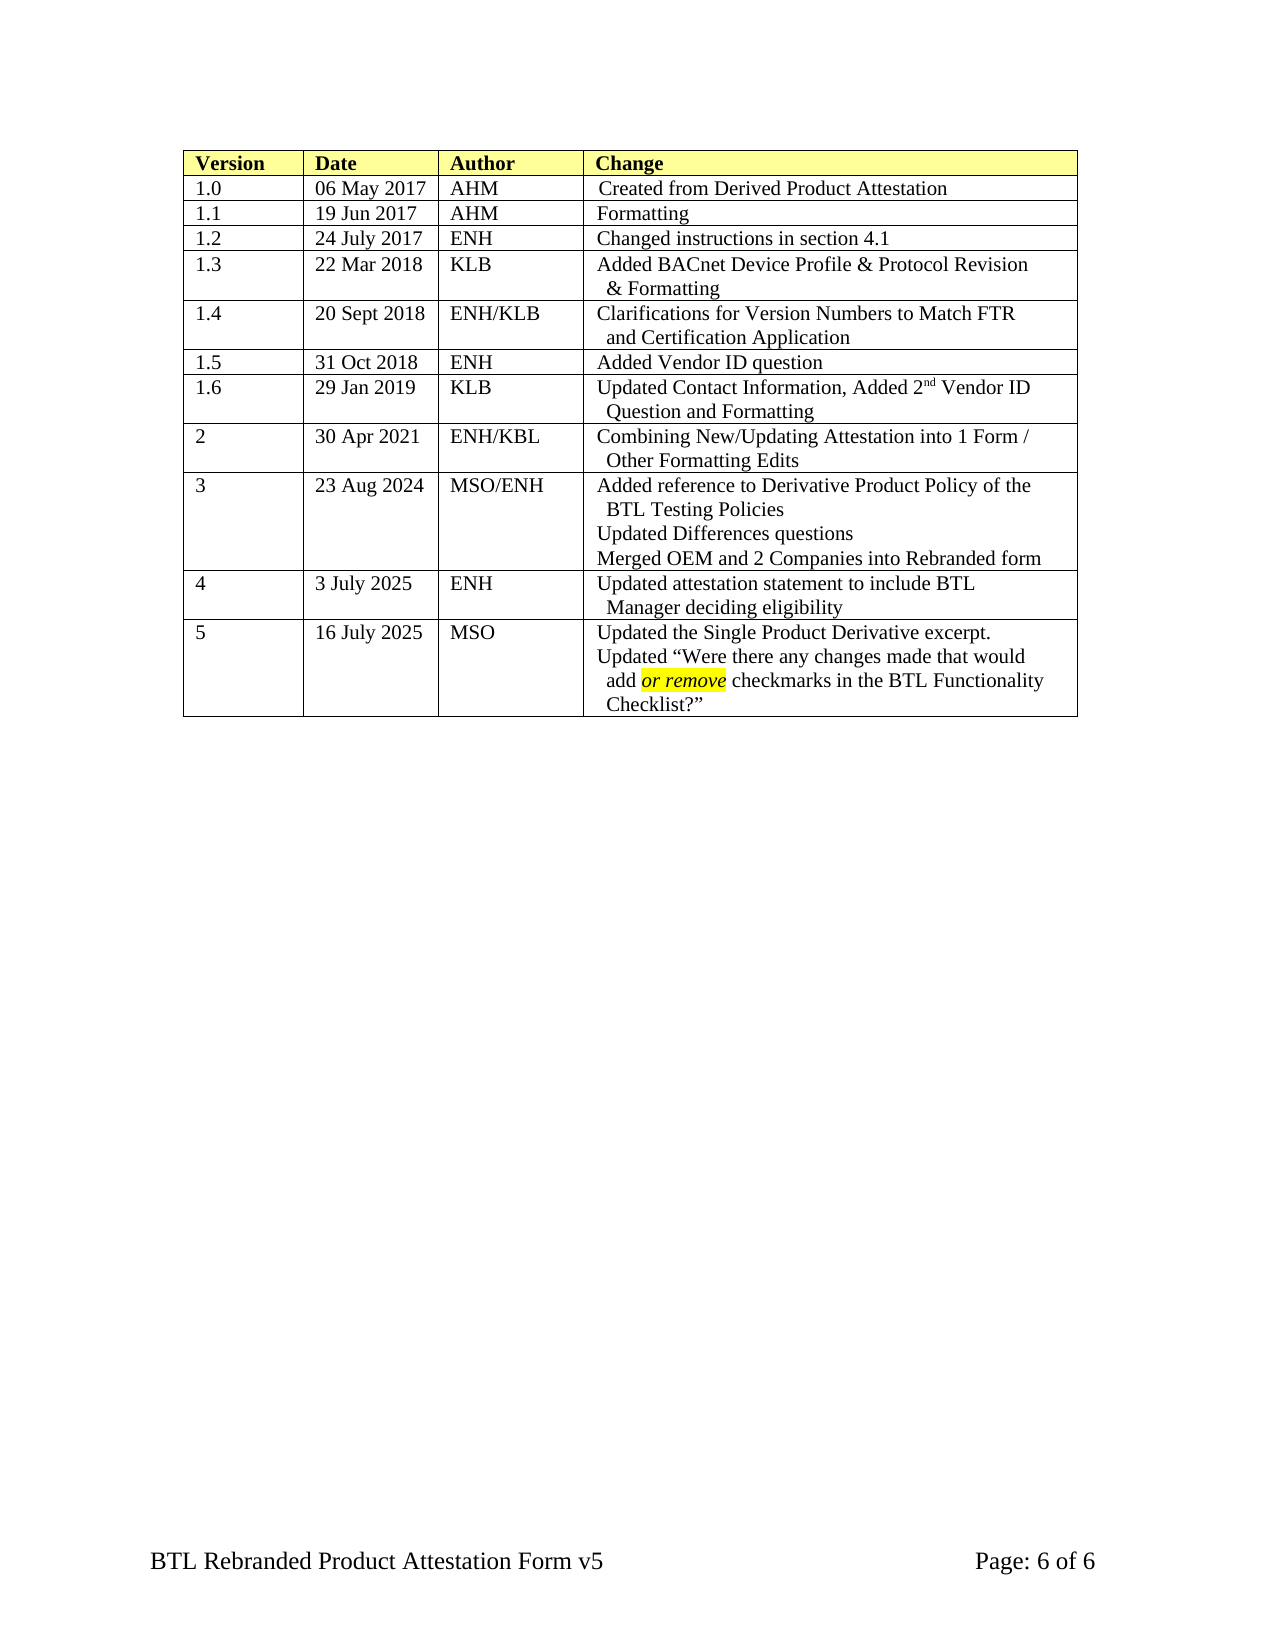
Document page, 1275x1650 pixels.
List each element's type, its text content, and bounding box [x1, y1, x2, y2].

table_cell 22 Mar 2018 [304, 251, 438, 299]
table_cell 1.4 [184, 301, 303, 349]
table_cell Updated Contact Information, Added 2nd Vendor ID Question and Formatting [584, 375, 1077, 423]
table_cell 1.3 [184, 251, 303, 299]
table_cell AHM [439, 201, 583, 225]
table_cell ENH [439, 350, 583, 374]
table_header Author [439, 151, 583, 175]
table_cell ENH [439, 571, 583, 619]
table_cell MSO [439, 620, 583, 716]
table_cell 1.2 [184, 226, 303, 250]
table_cell 5 [184, 620, 303, 716]
table_header Date [304, 151, 438, 175]
table_cell 20 Sept 2018 [304, 301, 438, 349]
table_cell 16 July 2025 [304, 620, 438, 716]
table_cell 23 Aug 2024 [304, 473, 438, 569]
table_cell MSO/ENH [439, 473, 583, 569]
table_cell 1.0 [184, 176, 303, 200]
table_header Change [584, 151, 1077, 175]
table_cell Updated the Single Product Derivative excerpt. Updated “Were there any changes made that would add or remove checkmarks in the BTL Functionality Checklist?” [584, 620, 1077, 716]
table_cell 3 July 2025 [304, 571, 438, 619]
table_cell 1.5 [184, 350, 303, 374]
table_cell KLB [439, 375, 583, 423]
table_cell Added BACnet Device Profile & Protocol Revision & Formatting [584, 251, 1077, 299]
table_cell 31 Oct 2018 [304, 350, 438, 374]
table_cell Changed instructions in section 4.1 [584, 226, 1077, 250]
table_cell Updated attestation statement to include BTL Manager deciding eligibility [584, 571, 1077, 619]
table_cell 2 [184, 424, 303, 472]
table_cell 3 [184, 473, 303, 569]
table_cell 30 Apr 2021 [304, 424, 438, 472]
table_cell 1.6 [184, 375, 303, 423]
table_cell KLB [439, 251, 583, 299]
table_cell 06 May 2017 [304, 176, 438, 200]
table_cell 4 [184, 571, 303, 619]
table_cell Clarifications for Version Numbers to Match FTR and Certification Application [584, 301, 1077, 349]
table_cell ENH/KLB [439, 301, 583, 349]
table_cell Added reference to Derivative Product Policy of the BTL Testing Policies Updated Differences questions Merged OEM and 2 Companies into Rebranded form [584, 473, 1077, 569]
table_cell ENH/KBL [439, 424, 583, 472]
table_cell Formatting [584, 201, 1077, 225]
table_cell ENH [439, 226, 583, 250]
table_cell Combining New/Updating Attestation into 1 Form / Other Formatting Edits [584, 424, 1077, 472]
table_cell AHM [439, 176, 583, 200]
table_cell Created from Derived Product Attestation [584, 176, 1077, 200]
table_cell 1.1 [184, 201, 303, 225]
table_header Version [184, 151, 303, 175]
table_cell 19 Jun 2017 [304, 201, 438, 225]
table_cell 24 July 2017 [304, 226, 438, 250]
table_cell 29 Jan 2019 [304, 375, 438, 423]
table_cell Added Vendor ID question [584, 350, 1077, 374]
